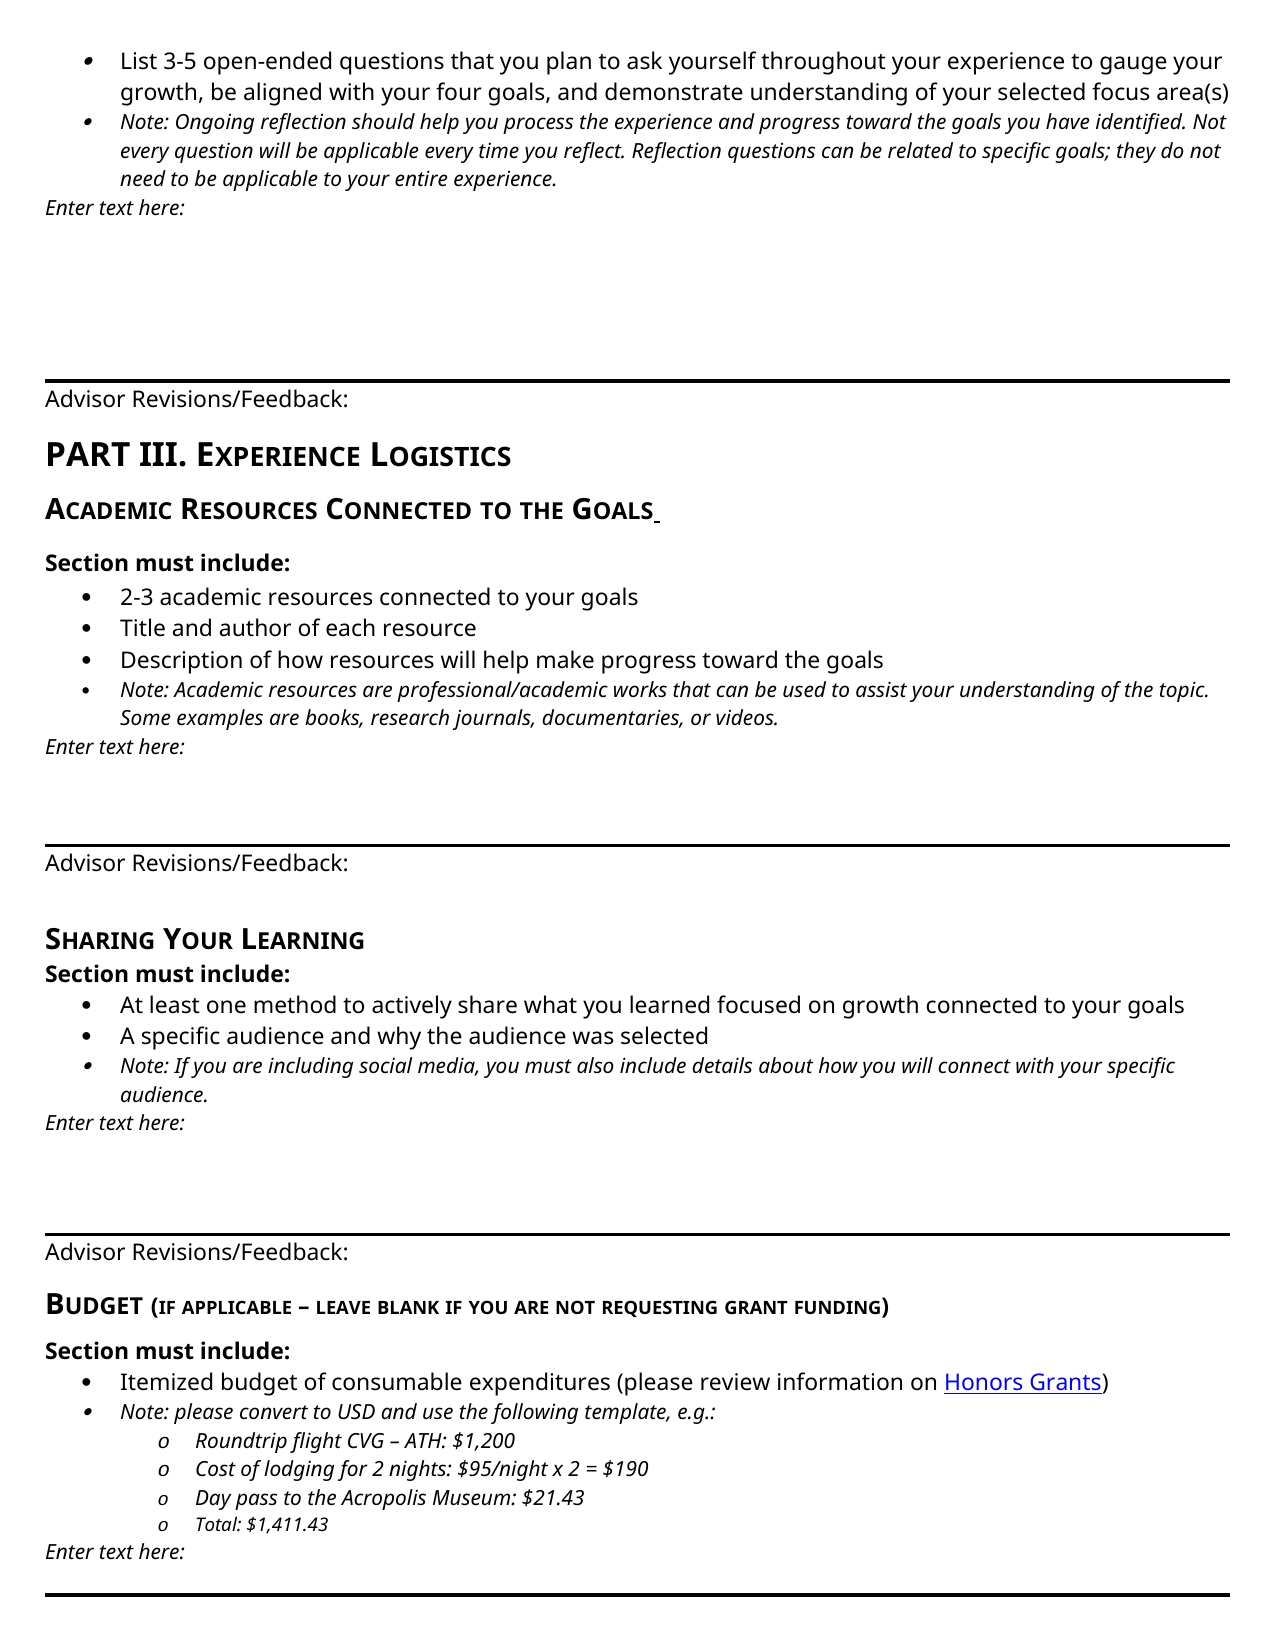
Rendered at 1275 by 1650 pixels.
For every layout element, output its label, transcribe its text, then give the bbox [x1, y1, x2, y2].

text Section must include: [45, 547, 1230, 579]
text Section must include: [45, 958, 1230, 989]
subtitle Sharing Your Learning [45, 918, 1230, 958]
list Total: $1,411.43 [157, 1511, 1230, 1537]
list Day pass to the Acropolis Museum: $21.43 [157, 1483, 1230, 1511]
list Itemized budget of consumable expenditures (please review information on Honors Grants) [82, 1366, 1230, 1397]
list 2-3 academic resources connected to your goals [82, 581, 1230, 612]
text Enter text here: [45, 732, 1230, 760]
list A specific audience and why the audience was selected [82, 1020, 1230, 1051]
list List 3-5 open-ended questions that you plan to ask yourself throughout your experience to gauge your growth, be aligned with your four goals, and demonstrate understanding of your selected focus area(s) [82, 45, 1230, 107]
text Enter text here: [45, 1537, 1230, 1565]
text Advisor Revisions/Feedback: [45, 1236, 1230, 1267]
list Title and author of each resource [82, 612, 1230, 644]
list Note: please convert to USD and use the following template, e.g.: [82, 1397, 1230, 1426]
list Note: If you are including social media, you must also include details about how you will connect with your specific audience. [82, 1051, 1230, 1108]
list Note: Academic resources are professional/academic works that can be used to assist your understanding of the topic. Some examples are books, research journals, documentaries, or videos. [82, 675, 1230, 732]
text Enter text here: [45, 193, 1230, 221]
text Academic Resources Connected to the Goals [45, 488, 1230, 528]
text Section must include: [45, 1335, 1230, 1366]
subtitle Budget (if applicable – leave blank if you are not requesting grant funding) [45, 1284, 1230, 1323]
list Roundtrip flight CVG – ATH: $1,200 [157, 1426, 1230, 1454]
subtitle PART III. Experience Logistics [45, 431, 1230, 476]
text Enter text here: [45, 1108, 1230, 1137]
text Advisor Revisions/Feedback: [45, 383, 1230, 414]
list At least one method to actively share what you learned focused on growth connected to your goals [82, 989, 1230, 1020]
list Cost of lodging for 2 nights: $95/night x 2 = $190 [157, 1454, 1230, 1483]
text Advisor Revisions/Feedback: [45, 847, 1230, 878]
list Note: Ongoing reflection should help you process the experience and progress toward the goals you have identified. Not every question will be applicable every time you reflect. Reflection questions can be related to specific goals; they do not need to be applicable to your entire experience. [82, 107, 1230, 193]
list Description of how resources will help make progress toward the goals [82, 644, 1230, 675]
